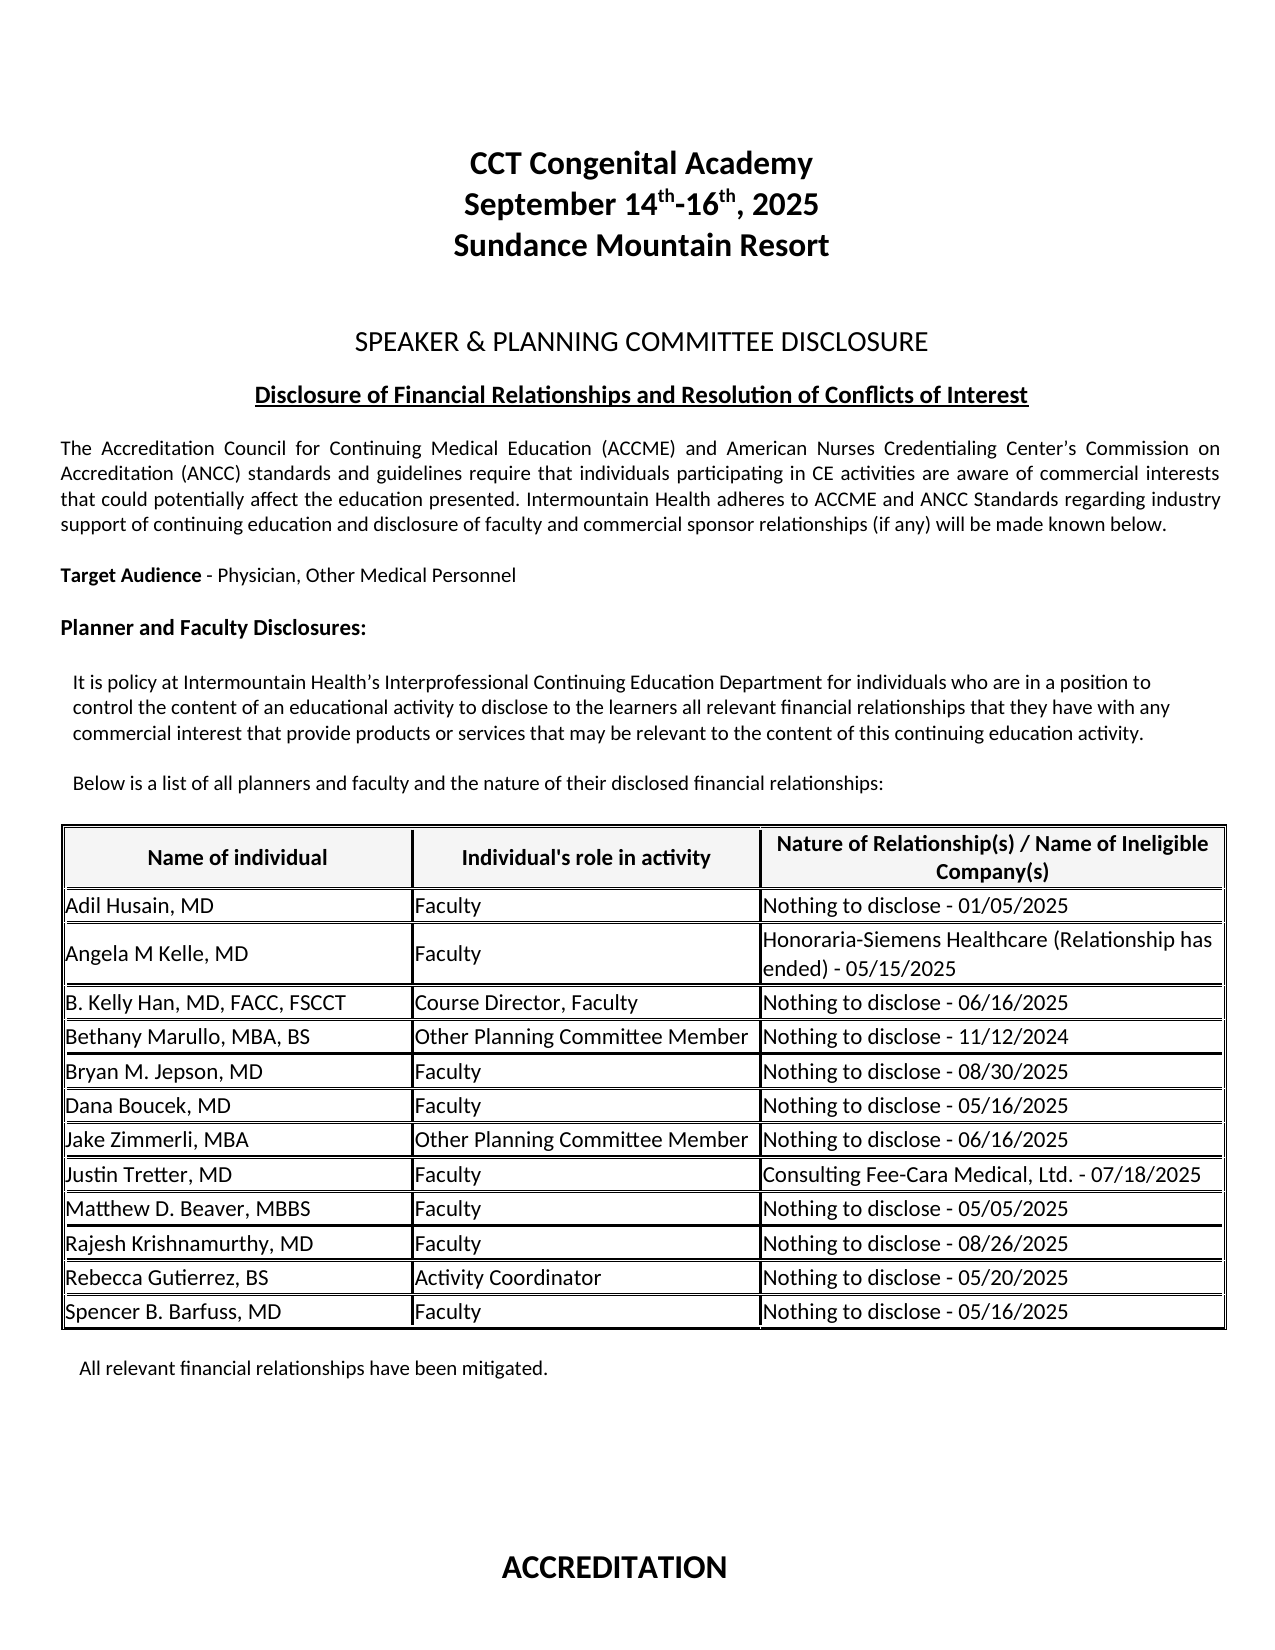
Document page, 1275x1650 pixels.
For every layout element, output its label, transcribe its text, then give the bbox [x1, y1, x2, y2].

table_cell Jake Zimmerli, MBA [63, 1121, 412, 1155]
table_cell Consulting Fee-Cara Medical, Ltd. - 07/18/2025 [762, 1155, 1224, 1189]
table_cell Faculty [414, 890, 759, 921]
table_cell Faculty [414, 1159, 759, 1189]
text It is policy at Intermountain Health’s Interprofessional Continuing Education Department for individuals who are in a position to control the content of an educational activity to disclose to the learners all relevant financial relationships that they have with any commercial interest that provide products or services that may be relevant to the content of this continuing education activity. [73, 669, 1212, 745]
text Disclosure of Financial Relationships and Resolution of Conflicts of Interest [60, 379, 1223, 409]
table_header Nature of Relationship(s) / Name of Ineligible Company(s) [760, 828, 1224, 886]
table_cell Other Planning Committee Member [414, 1021, 759, 1052]
table_cell Faculty [414, 1227, 759, 1258]
table_cell Adil Husain, MD [65, 886, 411, 921]
text Below is a list of all planners and faculty and the nature of their disclosed financial relationships: [73, 771, 1212, 796]
table_cell Nothing to disclose - 05/05/2025 [762, 1190, 1224, 1224]
table_cell Dana Boucek, MD [65, 1086, 411, 1121]
table_cell Faculty [414, 1055, 759, 1086]
table_cell Rebecca Gutierrez, BS [65, 1258, 411, 1293]
table_cell Bethany Marullo, MBA, BS [63, 1018, 412, 1052]
table_header Individual's role in activity [412, 828, 760, 886]
table_cell Faculty [414, 924, 759, 983]
table_cell Rajesh Krishnamurthy, MD [65, 1224, 411, 1258]
table_cell Nothing to disclose - 06/16/2025 [762, 983, 1224, 1018]
table_cell Nothing to disclose - 08/26/2025 [762, 1224, 1224, 1258]
text SPEAKER & PLANNING COMMITTEE DISCLOSURE [60, 323, 1223, 359]
table_cell Course Director, Faculty [414, 987, 759, 1018]
table_cell Nothing to disclose - 05/16/2025 [760, 1293, 1225, 1327]
text The Accreditation Council for Continuing Medical Education (ACCME) and American Nurses Credentialing Center’s Commission on Accreditation (ANCC) standards and guidelines require that individuals participating in CE activities are aware of commercial interests that could potentially affect the education presented. Intermountain Health adheres to ACCME and ANCC Standards regarding industry support of continuing education and disclosure of faculty and commercial sponsor relationships (if any) will be made known below. [60, 435, 1223, 537]
table_cell Nothing to disclose - 05/16/2025 [762, 1086, 1224, 1121]
table_cell Nothing to disclose - 06/16/2025 [760, 1121, 1225, 1155]
table_cell Nothing to disclose - 11/12/2024 [760, 1018, 1225, 1052]
table_cell Nothing to disclose - 05/20/2025 [762, 1258, 1224, 1293]
table_cell Faculty [412, 1296, 760, 1327]
subtitle CCT Congenital Academy [60, 142, 1223, 183]
text Target Audience - Physician, Other Medical Personnel [60, 562, 1223, 587]
table_cell Bryan M. Jepson, MD [65, 1052, 411, 1086]
table_header Name of individual [65, 828, 412, 886]
table_cell Nothing to disclose - 01/05/2025 [762, 886, 1224, 921]
table_cell Honoraria-Siemens Healthcare (Relationship has ended) - 05/15/2025 [760, 921, 1225, 983]
table_cell Faculty [414, 1090, 759, 1121]
table_cell Activity Coordinator [414, 1262, 759, 1293]
table_cell Justin Tretter, MD [65, 1155, 411, 1189]
subtitle Sundance Mountain Resort [60, 224, 1223, 264]
table_cell B. Kelly Han, MD, FACC, FSCCT [65, 983, 411, 1018]
table_cell Spencer B. Barfuss, MD [63, 1293, 412, 1327]
table_cell Nothing to disclose - 08/30/2025 [762, 1052, 1224, 1086]
text All relevant financial relationships have been mitigated. [60, 1356, 1223, 1381]
subtitle ACCREDITATION [75, 1547, 1154, 1587]
subtitle September 14th-16th, 2025 [60, 183, 1223, 224]
table_cell Angela M Kelle, MD [63, 921, 412, 983]
table_cell Other Planning Committee Member [414, 1124, 759, 1155]
table_cell Faculty [414, 1193, 759, 1224]
text Planner and Faculty Disclosures: [60, 614, 1223, 641]
table_cell Matthew D. Beaver, MBBS [65, 1190, 411, 1224]
